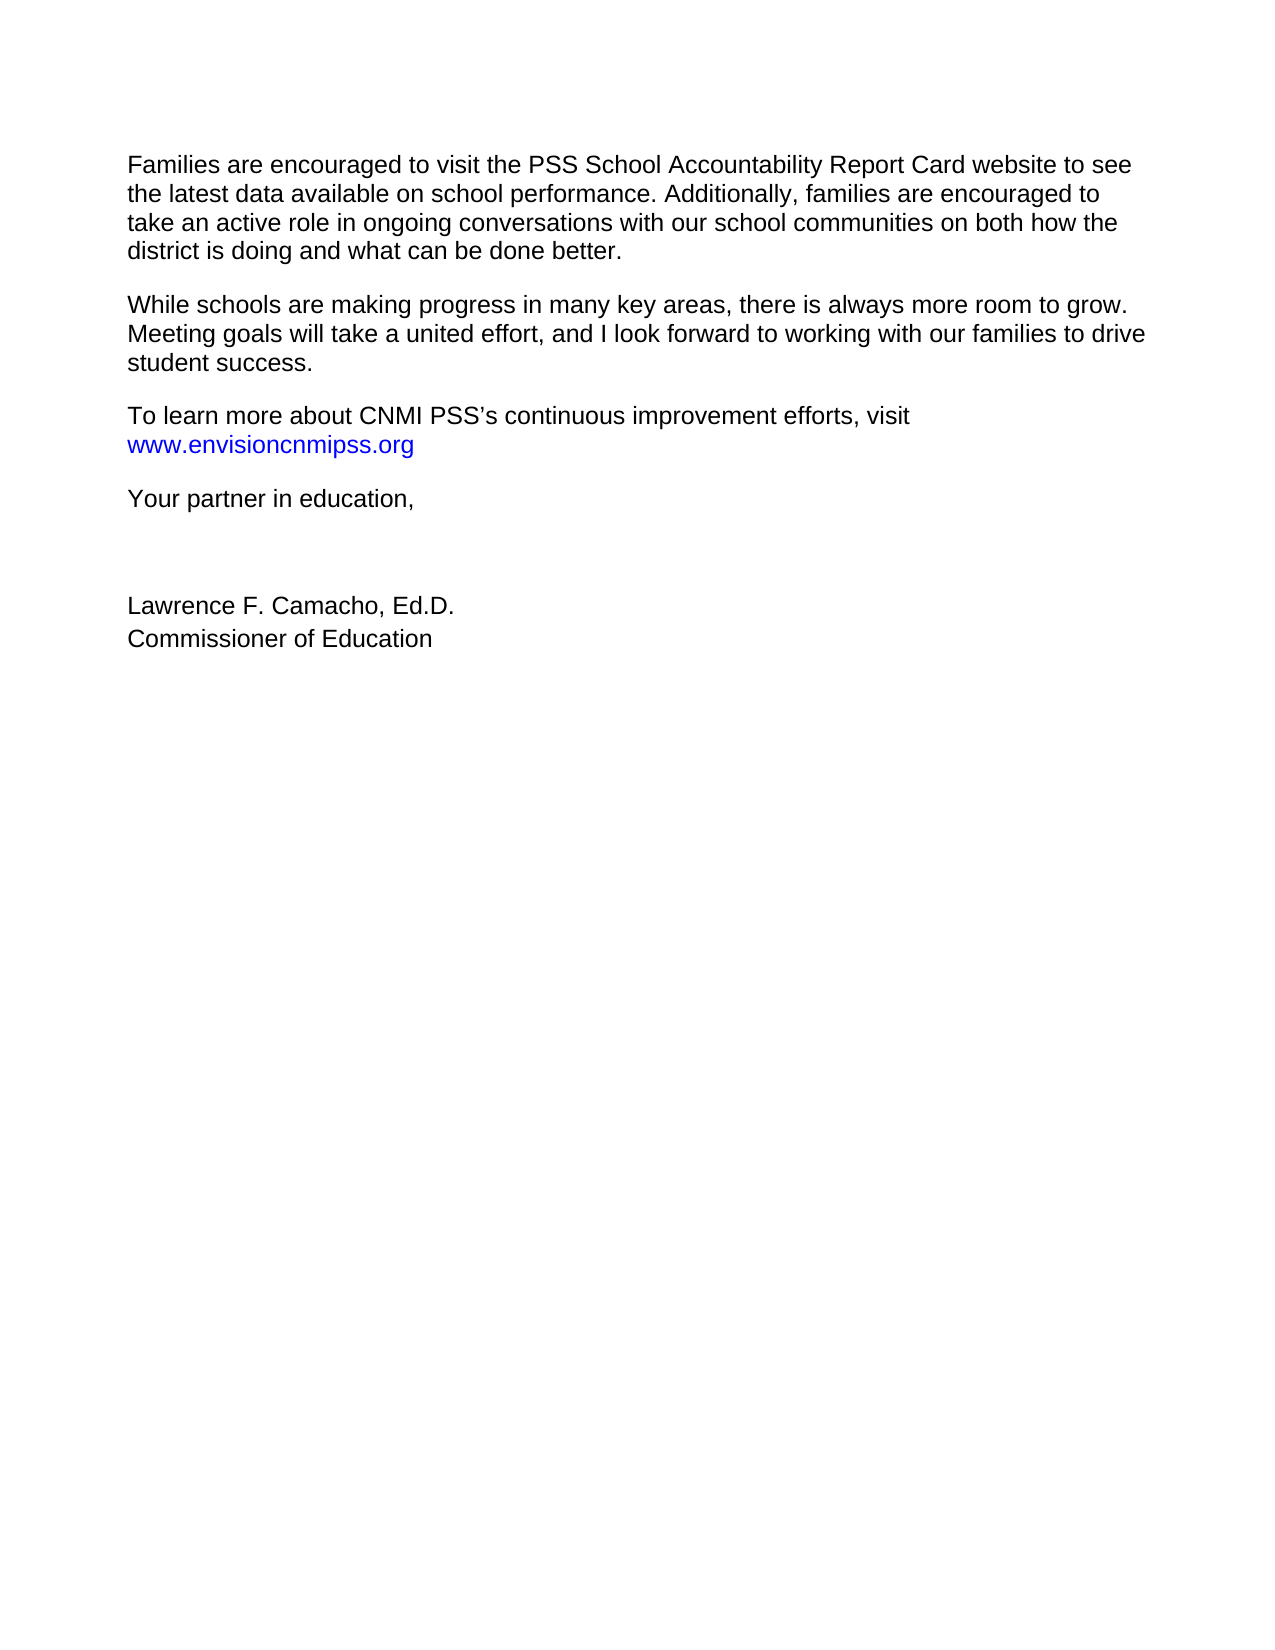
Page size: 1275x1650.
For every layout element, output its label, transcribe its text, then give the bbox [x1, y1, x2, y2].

text Lawrence F. Camacho, Ed.D. [127, 591, 1148, 620]
text While schools are making progress in many key areas, there is always more room to grow. Meeting goals will take a united effort, and I look forward to working with our families to drive student success. [127, 290, 1148, 376]
text Families are encouraged to visit the PSS School Accountability Report Card website to see the latest data available on school performance. Additionally, families are encouraged to take an active role in ongoing conversations with our school communities on both how the district is doing and what can be done better. [127, 150, 1148, 265]
text Your partner in education, [127, 484, 1148, 512]
text Commissioner of Education [127, 624, 1148, 653]
text To learn more about CNMI PSS’s continuous improvement efforts, visit www.envisioncnmipss.org [127, 401, 1148, 459]
